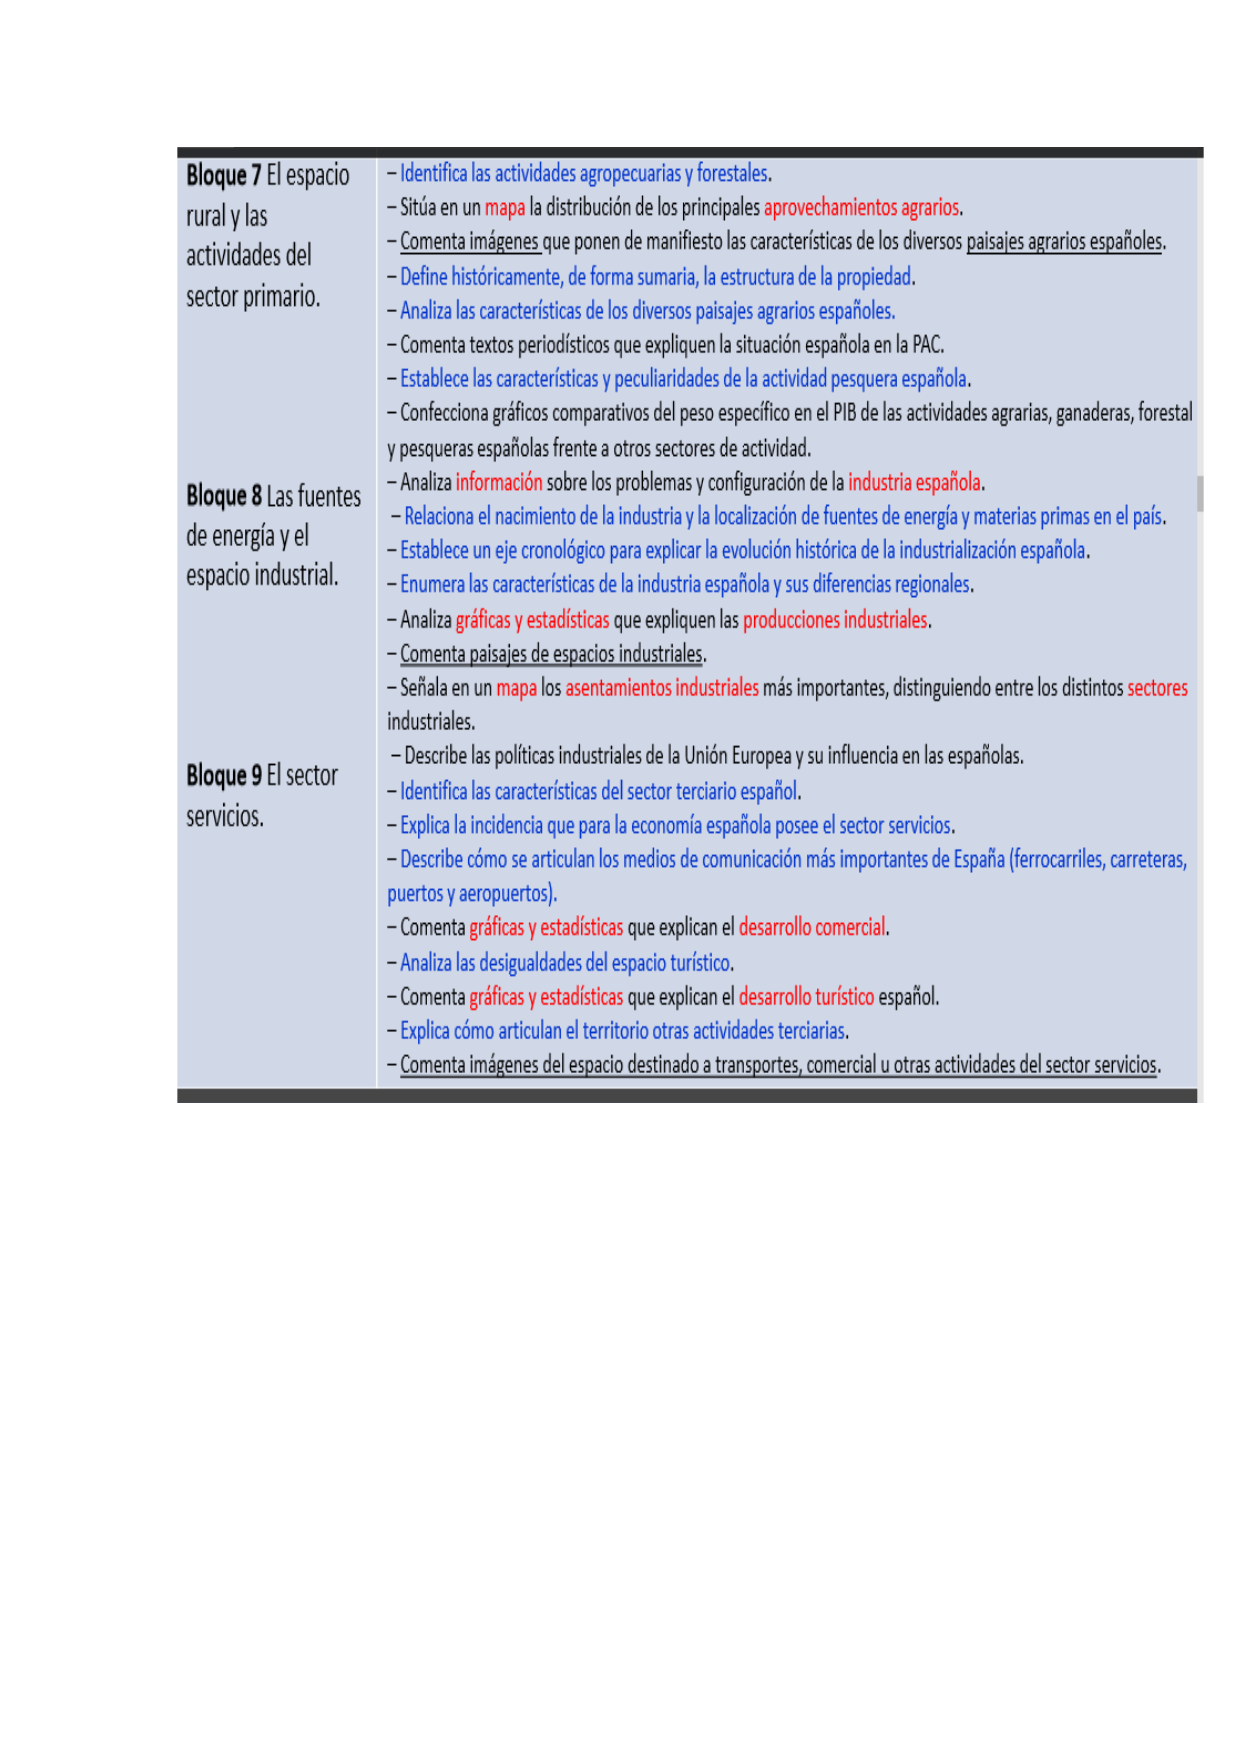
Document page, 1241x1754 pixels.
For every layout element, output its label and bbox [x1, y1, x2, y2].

picture [177, 147, 1204, 1103]
